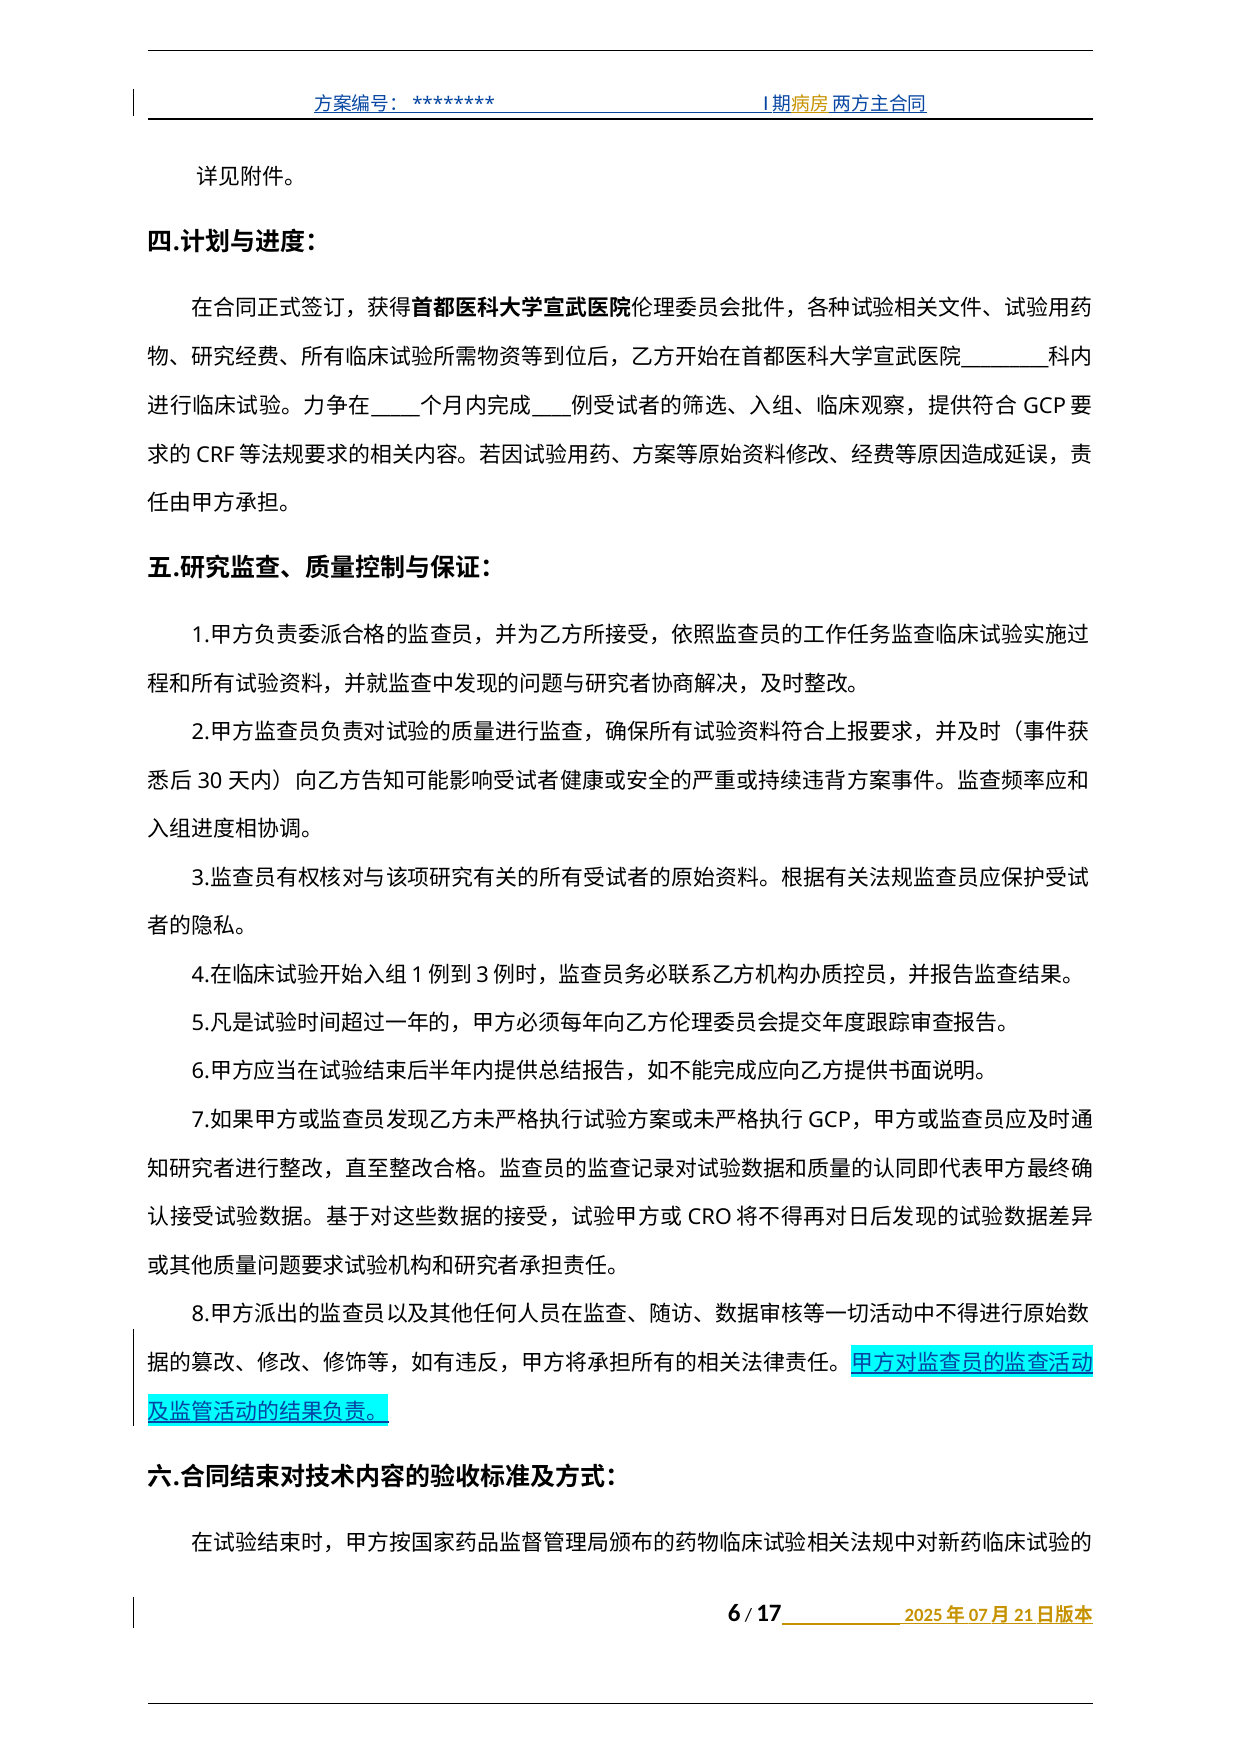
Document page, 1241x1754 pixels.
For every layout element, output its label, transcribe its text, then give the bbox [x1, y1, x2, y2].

text 五.研究监查、质量控制与保证： [148, 533, 1093, 598]
text 4.在临床试验开始入组1例到3例时，监查员务必联系乙方机构办质控员，并报告监查结果。 [148, 956, 1093, 989]
text 8.甲方派出的监查员以及其他任何人员在监查、随访、数据审核等一切活动中不得进行原始数据的篡改、修改、修饰等，如有违反，甲方将承担所有的相关法律责任。 [148, 1296, 1093, 1426]
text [148, 1525, 1093, 1557]
text 3.监查员有权核对与该项研究有关的所有受试者的原始资料。根据有关法规监查员应保护受试者的隐私。 [148, 859, 1093, 941]
text 2.甲方监查员负责对试验的质量进行监查，确保所有试验资料符合上报要求，并及时（事件获悉后 30 天内）向乙方告知可能影响受试者健康或安全的严重或持续违背方案事件。监查频率应和入组进度相协调。 [148, 713, 1093, 843]
text 四.计划与进度： [148, 207, 1093, 272]
text 6.甲方应当在试验结束后半年内提供总结报告，如不能完成应向乙方提供书面说明。 [148, 1053, 1093, 1086]
text 六.合同结束对技术内容的验收标准及方式： [148, 1442, 1093, 1507]
text 详见附件。 [148, 158, 1093, 191]
text 7.如果甲方或监查员发现乙方未严格执行试验方案或未严格执行GCP，甲方或监查员应及时通知研究者进行整改，直至整改合格。监查员的监查记录对试验数据和质量的认同即代表甲方最终确认接受试验数据。基于对这些数据的接受，试验甲方或CRO将不得再对日后发现的试验数据差异或其他质量问题要求试验机构和研究者承担责任。 [148, 1101, 1093, 1280]
text 在合同正式签订，获得首都医科大学宣武医院伦理委员会批件，各种试验相关文件、试验用药物、研究经费、所有临床试验所需物资等到位后，乙方开始在首都医科大学宣武医院_________科内进行临床试验。力争在_____个月内完成____例受试者的筛选、入组、临床观察，提供符合GCP要求的CRF等法规要求的相关内容。若因试验用药、方案等原始资料修改、经费等原因造成延误，责任由甲方承担。 [148, 290, 1093, 517]
text 5.凡是试验时间超过一年的，甲方必须每年向乙方伦理委员会提交年度跟踪审查报告。 [148, 1005, 1093, 1037]
text 1.甲方负责委派合格的监查员，并为乙方所接受，依照监查员的工作任务监查临床试验实施过程和所有试验资料，并就监查中发现的问题与研究者协商解决，及时整改。 [148, 616, 1093, 698]
